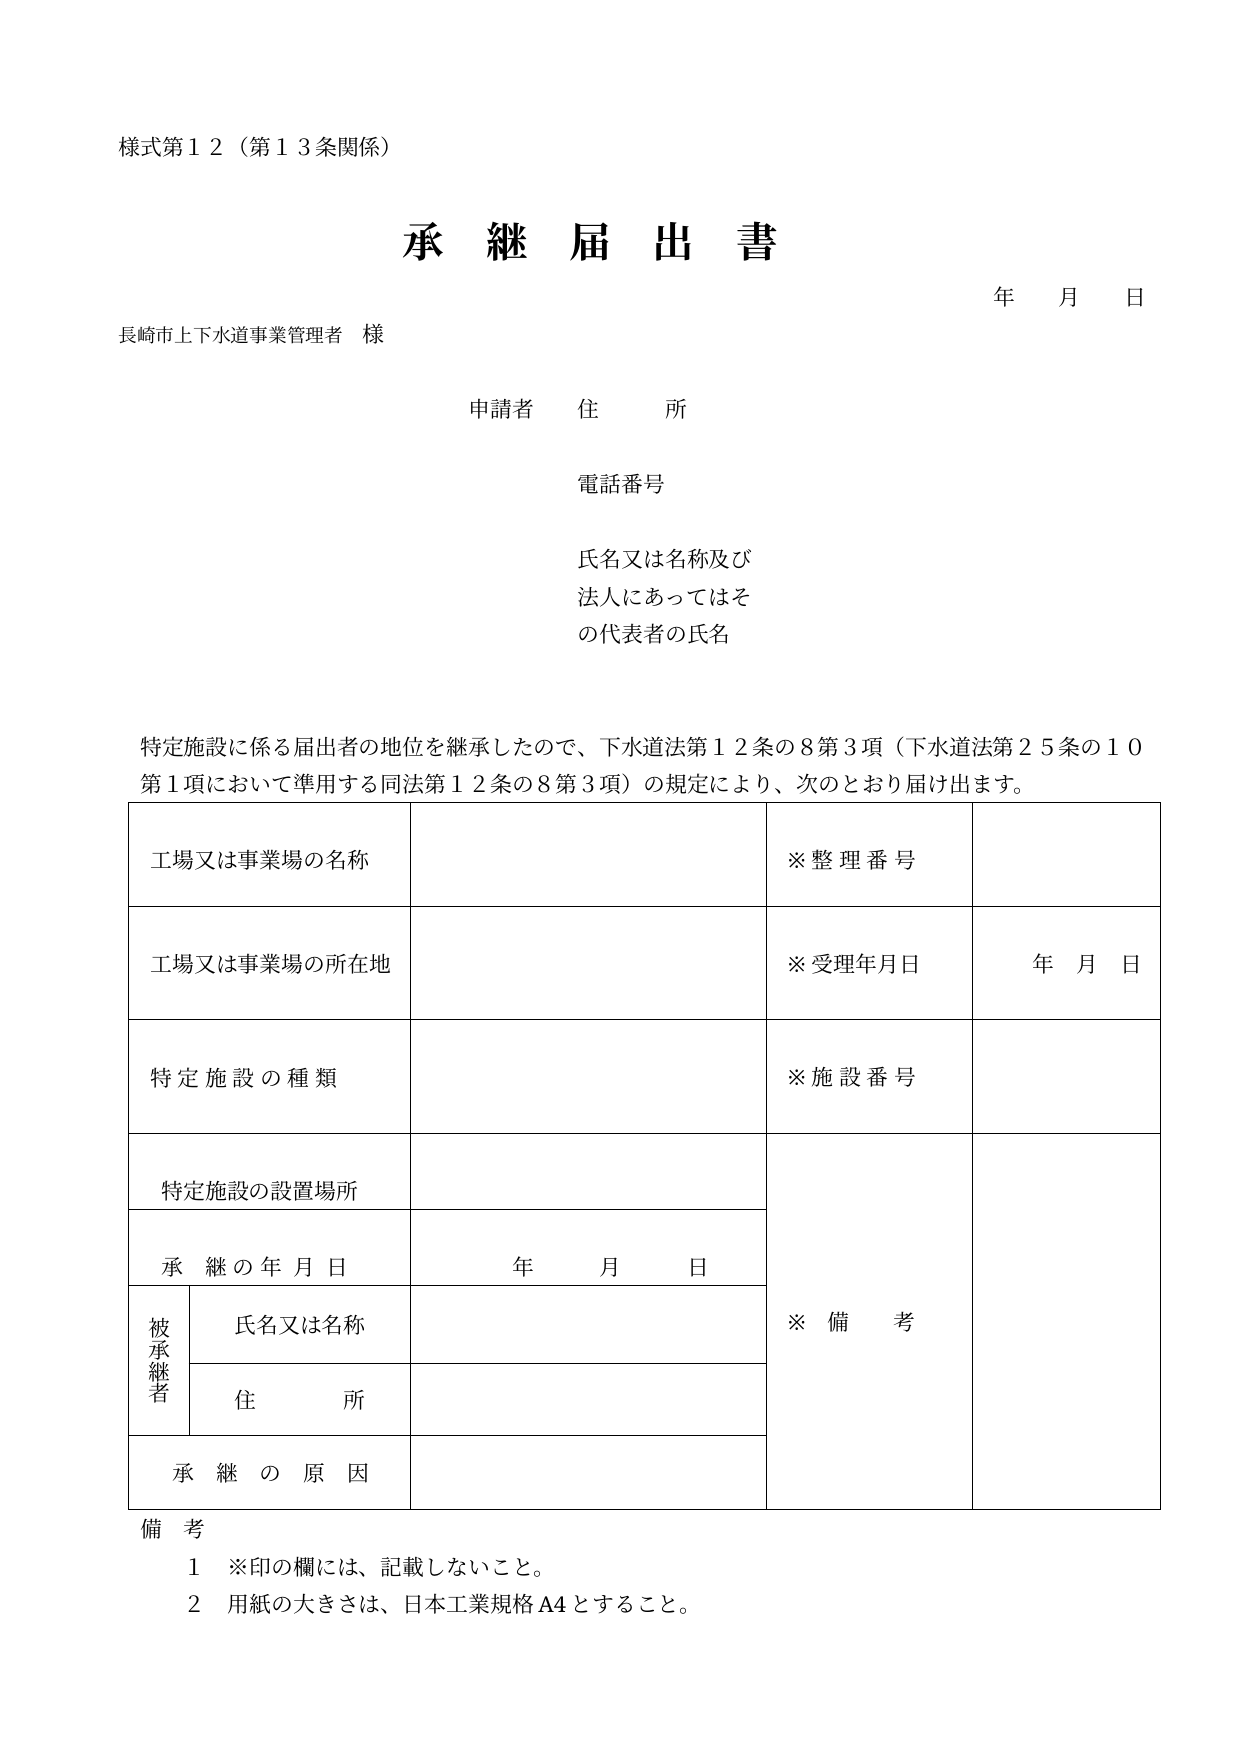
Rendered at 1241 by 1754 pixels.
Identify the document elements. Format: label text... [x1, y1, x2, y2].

table_cell 被承継者 [129, 1286, 189, 1435]
table_header [973, 803, 1160, 906]
table_cell [411, 1020, 766, 1133]
text 申請者 住 所 [118, 389, 1152, 427]
table_cell 特定施設の設置場所 [129, 1134, 410, 1209]
table_cell [411, 1134, 766, 1209]
table_cell 承 継 の 年 月 日 [129, 1210, 410, 1285]
table_cell [411, 1364, 766, 1435]
table_cell 承 継 の 原 因 [129, 1436, 410, 1509]
table_cell 年 月 日 [973, 907, 1160, 1019]
table_cell ※ 施 設 番 号 [767, 1020, 972, 1133]
table_cell ※ 備 考 [767, 1134, 972, 1509]
text 長崎市上下水道事業管理者 様 [118, 314, 1152, 352]
table_header 工場又は事業場の名称 [129, 803, 410, 906]
table_cell 住 所 [190, 1364, 410, 1435]
table_cell 氏名又は名称 [190, 1286, 410, 1362]
text 第１項において準用する同法第１２条の８第３項）の規定により、次のとおり届け出ます。 [118, 764, 1152, 802]
text 承 継 届 出 書 [118, 202, 1152, 277]
text 電話番号 [118, 464, 1152, 502]
text 備 考 [118, 1510, 1152, 1547]
text １ ※印の欄には、記載しないこと。 [118, 1547, 1152, 1585]
text 氏名又は名称及び [118, 539, 1152, 577]
table_header ※ 整 理 番 号 [767, 803, 972, 906]
table_cell 工場又は事業場の所在地 [129, 907, 410, 1019]
table_cell [411, 907, 766, 1019]
text 様式第１２（第１３条関係） [118, 127, 1152, 164]
table_cell [973, 1020, 1160, 1133]
table_cell ※ 受理年月日 [767, 907, 972, 1019]
text ２ 用紙の大きさは、日本工業規格A4とすること。 [118, 1585, 1152, 1622]
table_cell [411, 1436, 766, 1509]
table_cell [411, 1286, 766, 1362]
table_cell [973, 1134, 1160, 1509]
text 法人にあってはそ [118, 577, 1152, 614]
text 特定施設に係る届出者の地位を継承したので、下水道法第１２条の８第３項（下水道法第２５条の１０ [118, 727, 1152, 764]
text の代表者の氏名 [118, 614, 1152, 652]
table_cell 特 定 施 設 の 種 類 [129, 1020, 410, 1133]
text 年 月 日 [118, 277, 1152, 314]
table_cell 年 月 日 [411, 1210, 766, 1285]
table_header [411, 803, 766, 906]
